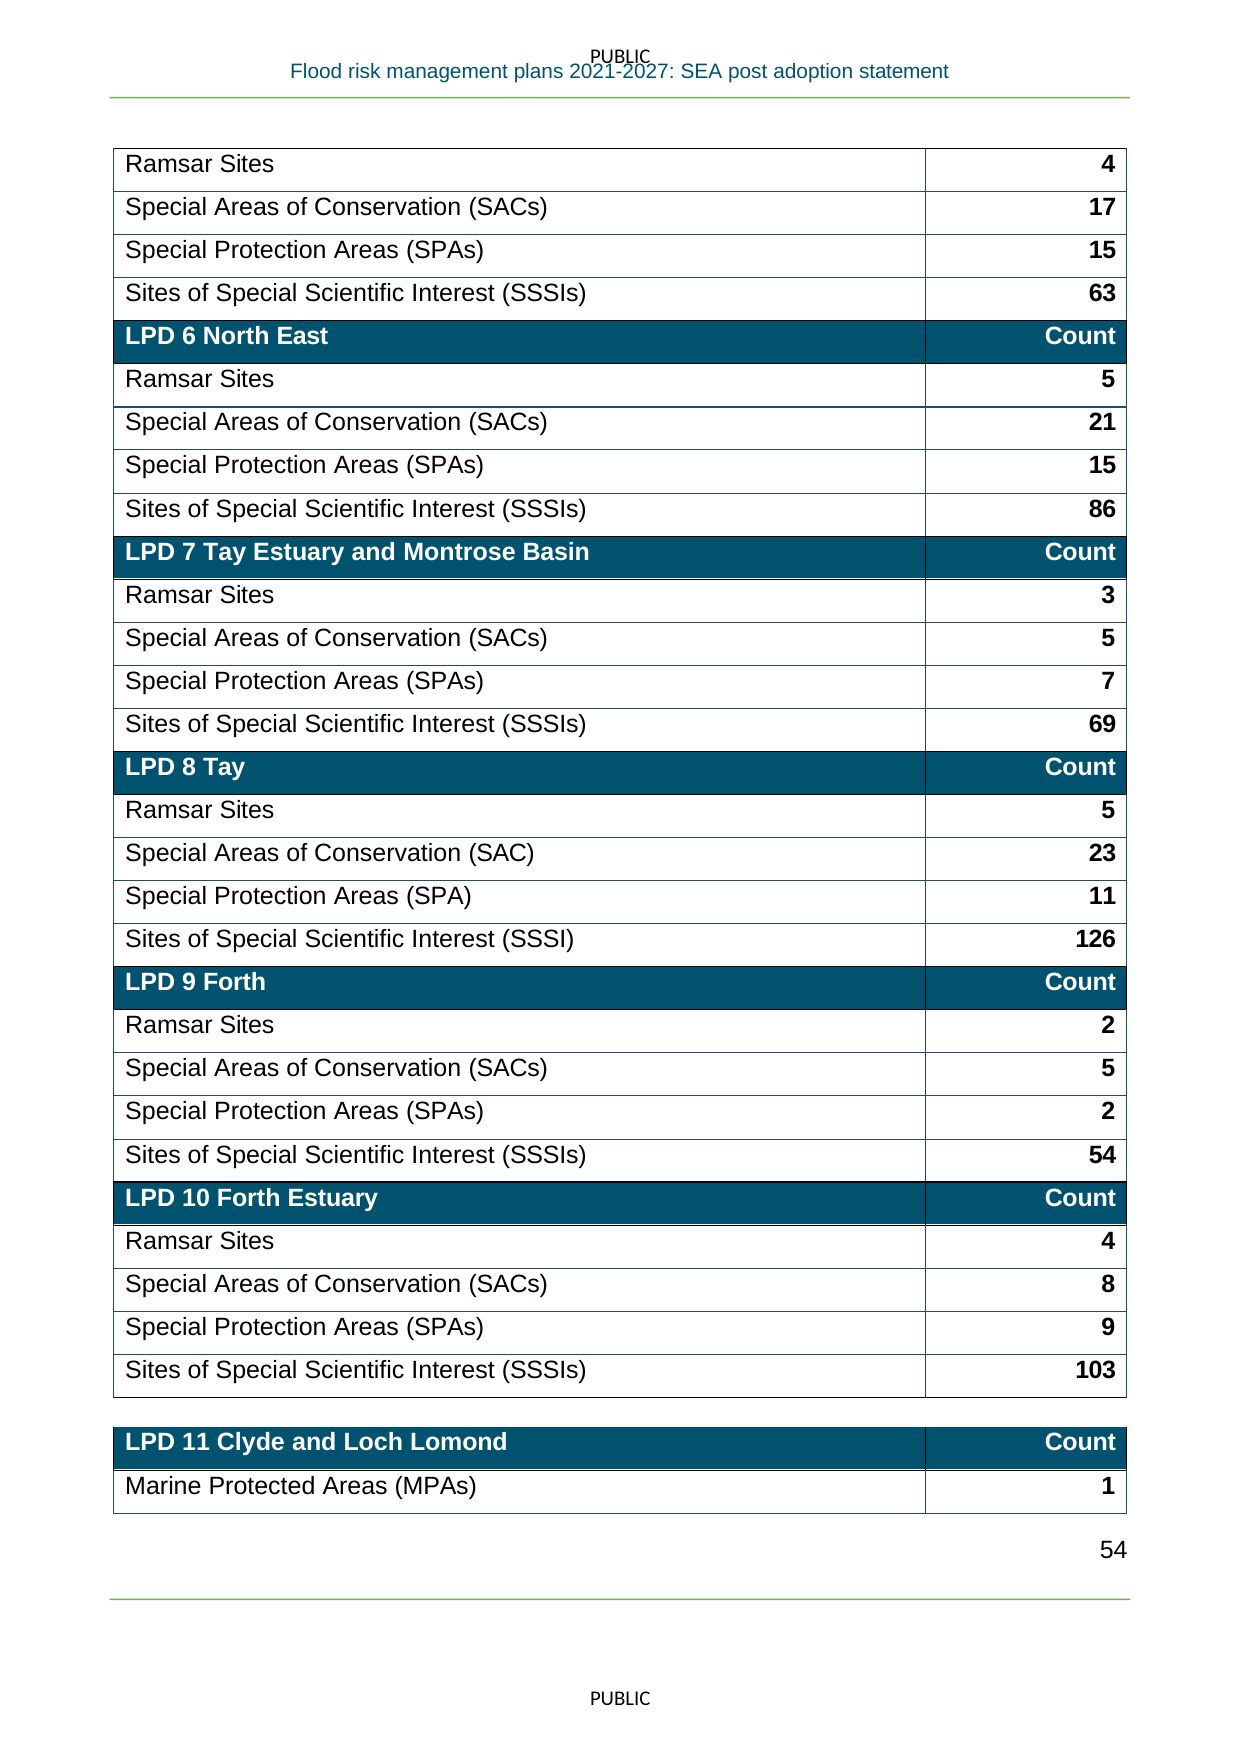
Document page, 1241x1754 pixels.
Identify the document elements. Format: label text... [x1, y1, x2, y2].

table_cell 1 [926, 1471, 1126, 1513]
table_cell 11 [926, 881, 1126, 923]
table_cell Count [926, 967, 1126, 1009]
table_cell Ramsar Sites [114, 1010, 925, 1052]
table_cell 54 [926, 1140, 1126, 1181]
table_cell 4 [926, 149, 1126, 191]
table_cell Special Areas of Conservation (SACs) [114, 1053, 925, 1095]
table_cell 15 [926, 235, 1126, 277]
table_cell Special Protection Areas (SPAs) [114, 666, 925, 708]
table_cell 103 [926, 1355, 1126, 1397]
table_cell Ramsar Sites [114, 1226, 925, 1268]
table_cell 21 [926, 408, 1126, 449]
table_cell Special Areas of Conservation (SAC) [114, 838, 925, 880]
table_cell 7 [926, 666, 1126, 708]
table_cell Ramsar Sites [114, 149, 925, 191]
table_cell Special Areas of Conservation (SACs) [114, 623, 925, 664]
table_cell 23 [926, 838, 1126, 880]
table_cell Count [926, 537, 1126, 578]
table_cell Special Areas of Conservation (SACs) [114, 192, 925, 234]
table_cell Count [926, 1183, 1126, 1224]
table_cell 2 [926, 1010, 1126, 1052]
table_cell 5 [926, 623, 1126, 664]
table_cell Special Areas of Conservation (SACs) [114, 1269, 925, 1311]
table_cell Special Protection Areas (SPAs) [114, 450, 925, 492]
table_cell Ramsar Sites [114, 580, 925, 622]
table_cell 5 [926, 795, 1126, 837]
table_cell 8 [926, 1269, 1126, 1311]
table_cell Sites of Special Scientific Interest (SSSIs) [114, 494, 925, 536]
table_cell Count [926, 321, 1126, 363]
table_cell Ramsar Sites [114, 364, 925, 406]
table_cell 5 [926, 364, 1126, 406]
table_cell LPD 6 North East [114, 321, 925, 363]
table_header Count [926, 1427, 1126, 1469]
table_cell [114, 278, 925, 320]
table_cell 9 [926, 1312, 1126, 1354]
table_cell Special Protection Areas (SPAs) [114, 1096, 925, 1138]
table_cell Ramsar Sites [114, 795, 925, 837]
table_cell 2 [926, 1096, 1126, 1138]
table_cell 63 [926, 278, 1126, 320]
table_cell 86 [926, 494, 1126, 536]
table_cell LPD 7 Tay Estuary and Montrose Basin [114, 537, 925, 578]
table_cell 4 [926, 1226, 1126, 1268]
table_cell Special Protection Areas (SPAs) [114, 235, 925, 277]
table_cell LPD 10 Forth Estuary [114, 1183, 925, 1224]
table_cell 3 [926, 580, 1126, 622]
table_cell Marine Protected Areas (MPAs) [114, 1471, 925, 1513]
table_cell Sites of Special Scientific Interest (SSSIs) [114, 1140, 925, 1181]
table_cell Count [926, 752, 1126, 794]
table_cell Sites of Special Scientific Interest (SSSIs) [114, 709, 925, 751]
table_cell 15 [926, 450, 1126, 492]
table_cell Special Protection Areas (SPAs) [114, 1312, 925, 1354]
table_cell LPD 8 Tay [114, 752, 925, 794]
table_cell 17 [926, 192, 1126, 234]
table_cell Special Protection Areas (SPA) [114, 881, 925, 923]
table_cell LPD 9 Forth [114, 967, 925, 1009]
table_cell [114, 1355, 925, 1397]
table_cell 126 [926, 924, 1126, 966]
table_cell Special Areas of Conservation (SACs) [114, 408, 925, 449]
table_header LPD 11 Clyde and Loch Lomond [114, 1427, 925, 1469]
table_cell Sites of Special Scientific Interest (SSSI) [114, 924, 925, 966]
table_cell 69 [926, 709, 1126, 751]
table_cell 5 [926, 1053, 1126, 1095]
